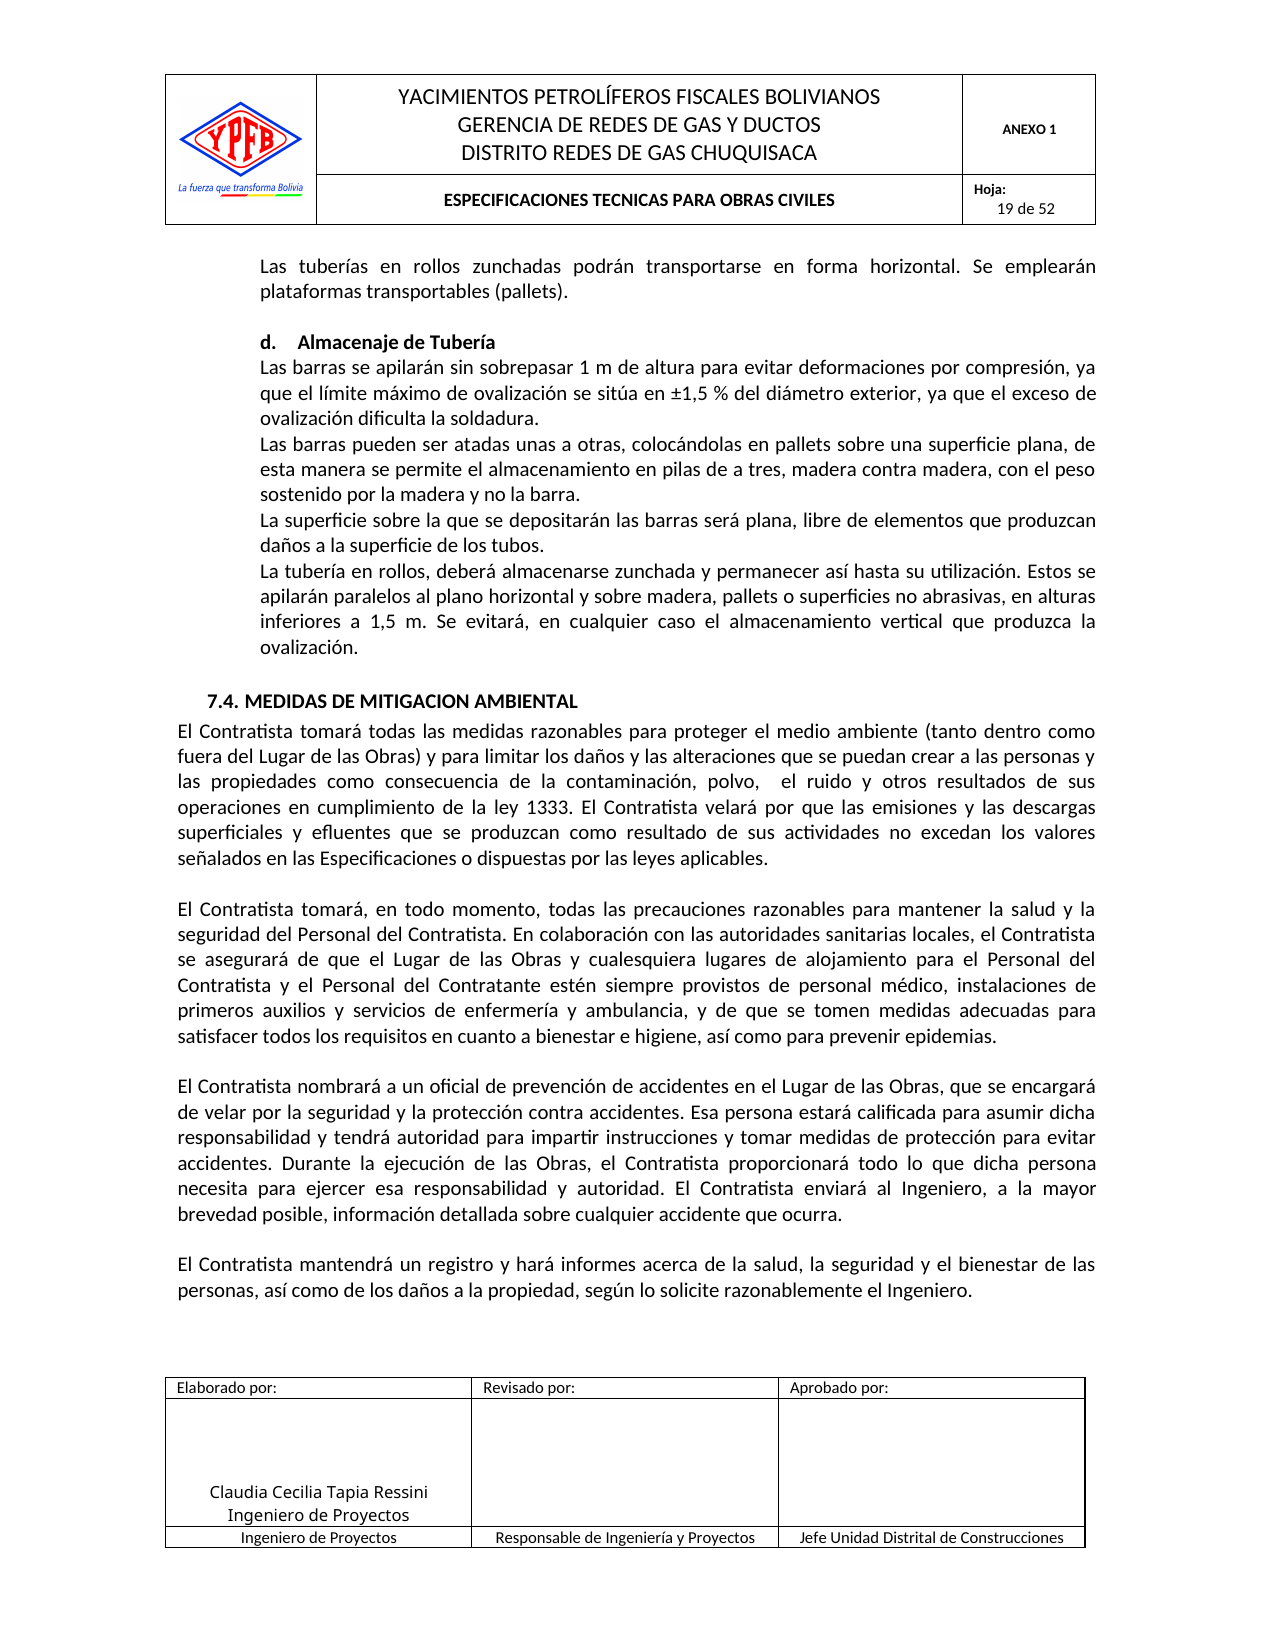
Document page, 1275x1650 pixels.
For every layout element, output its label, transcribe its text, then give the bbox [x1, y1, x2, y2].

text El Contratista nombrará a un oficial de prevención de accidentes en el Lugar de las Obras, que se encargará de velar por la seguridad y la protección contra accidentes. Esa persona estará calificada para asumir dicha responsabilidad y tendrá autoridad para impartir instrucciones y tomar medidas de protección para evitar accidentes. Durante la ejecución de las Obras, el Contratista proporcionará todo lo que dicha persona necesita para ejercer esa responsabilidad y autoridad. El Contratista enviará al Ingeniero, a la mayor brevedad posible, información detallada sobre cualquier accidente que ocurra. [177, 1074, 1098, 1226]
text El Contratista mantendrá un registro y hará informes acerca de la salud, la seguridad y el bienestar de las personas, así como de los daños a la propiedad, según lo solicite razonablemente el Ingeniero. [177, 1252, 1098, 1302]
list MEDIDAS DE MITIGACION AMBIENTAL [207, 689, 1098, 714]
text Las barras pueden ser atadas unas a otras, colocándolas en pallets sobre una superficie plana, de esta manera se permite el almacenamiento en pilas de a tres, madera contra madera, con el peso sostenido por la madera y no la barra. [260, 431, 1098, 507]
text La superficie sobre la que se depositarán las barras será plana, libre de elementos que produzcan daños a la superficie de los tubos. [260, 507, 1098, 558]
text La tubería en rollos, deberá almacenarse zunchada y permanecer así hasta su utilización. Estos se apilarán paralelos al plano horizontal y sobre madera, pallets o superficies no abrasivas, en alturas inferiores a 1,5 m. Se evitará, en cualquier caso el almacenamiento vertical que produzca la ovalización. [260, 558, 1098, 659]
text El Contratista tomará todas las medidas razonables para proteger el medio ambiente (tanto dentro como fuera del Lugar de las Obras) y para limitar los daños y las alteraciones que se puedan crear a las personas y las propiedades como consecuencia de la contaminación, polvo, el ruido y otros resultados de sus operaciones en cumplimiento de la ley 1333. El Contratista velará por que las emisiones y las descargas superficiales y efluentes que se produzcan como resultado de sus actividades no excedan los valores señalados en las Especificaciones o dispuestas por las leyes aplicables. [177, 718, 1098, 870]
text El Contratista tomará, en todo momento, todas las precauciones razonables para mantener la salud y la seguridad del Personal del Contratista. En colaboración con las autoridades sanitarias locales, el Contratista se asegurará de que el Lugar de las Obras y cualesquiera lugares de alojamiento para el Personal del Contratista y el Personal del Contratante estén siempre provistos de personal médico, instalaciones de primeros auxilios y servicios de enfermería y ambulancia, y de que se tomen medidas adecuadas para satisfacer todos los requisitos en cuanto a bienestar e higiene, así como para prevenir epidemias. [177, 896, 1098, 1048]
list Almacenaje de Tubería [260, 329, 1098, 354]
text Las tuberías en rollos zunchadas podrán transportarse en forma horizontal. Se emplearán plataformas transportables (pallets). [260, 253, 1098, 304]
picture [176, 97, 304, 202]
text Las barras se apilarán sin sobrepasar 1 m de altura para evitar deformaciones por compresión, ya que el límite máximo de ovalización se sitúa en ±1,5 % del diámetro exterior, ya que el exceso de ovalización dificulta la soldadura. [260, 354, 1098, 431]
